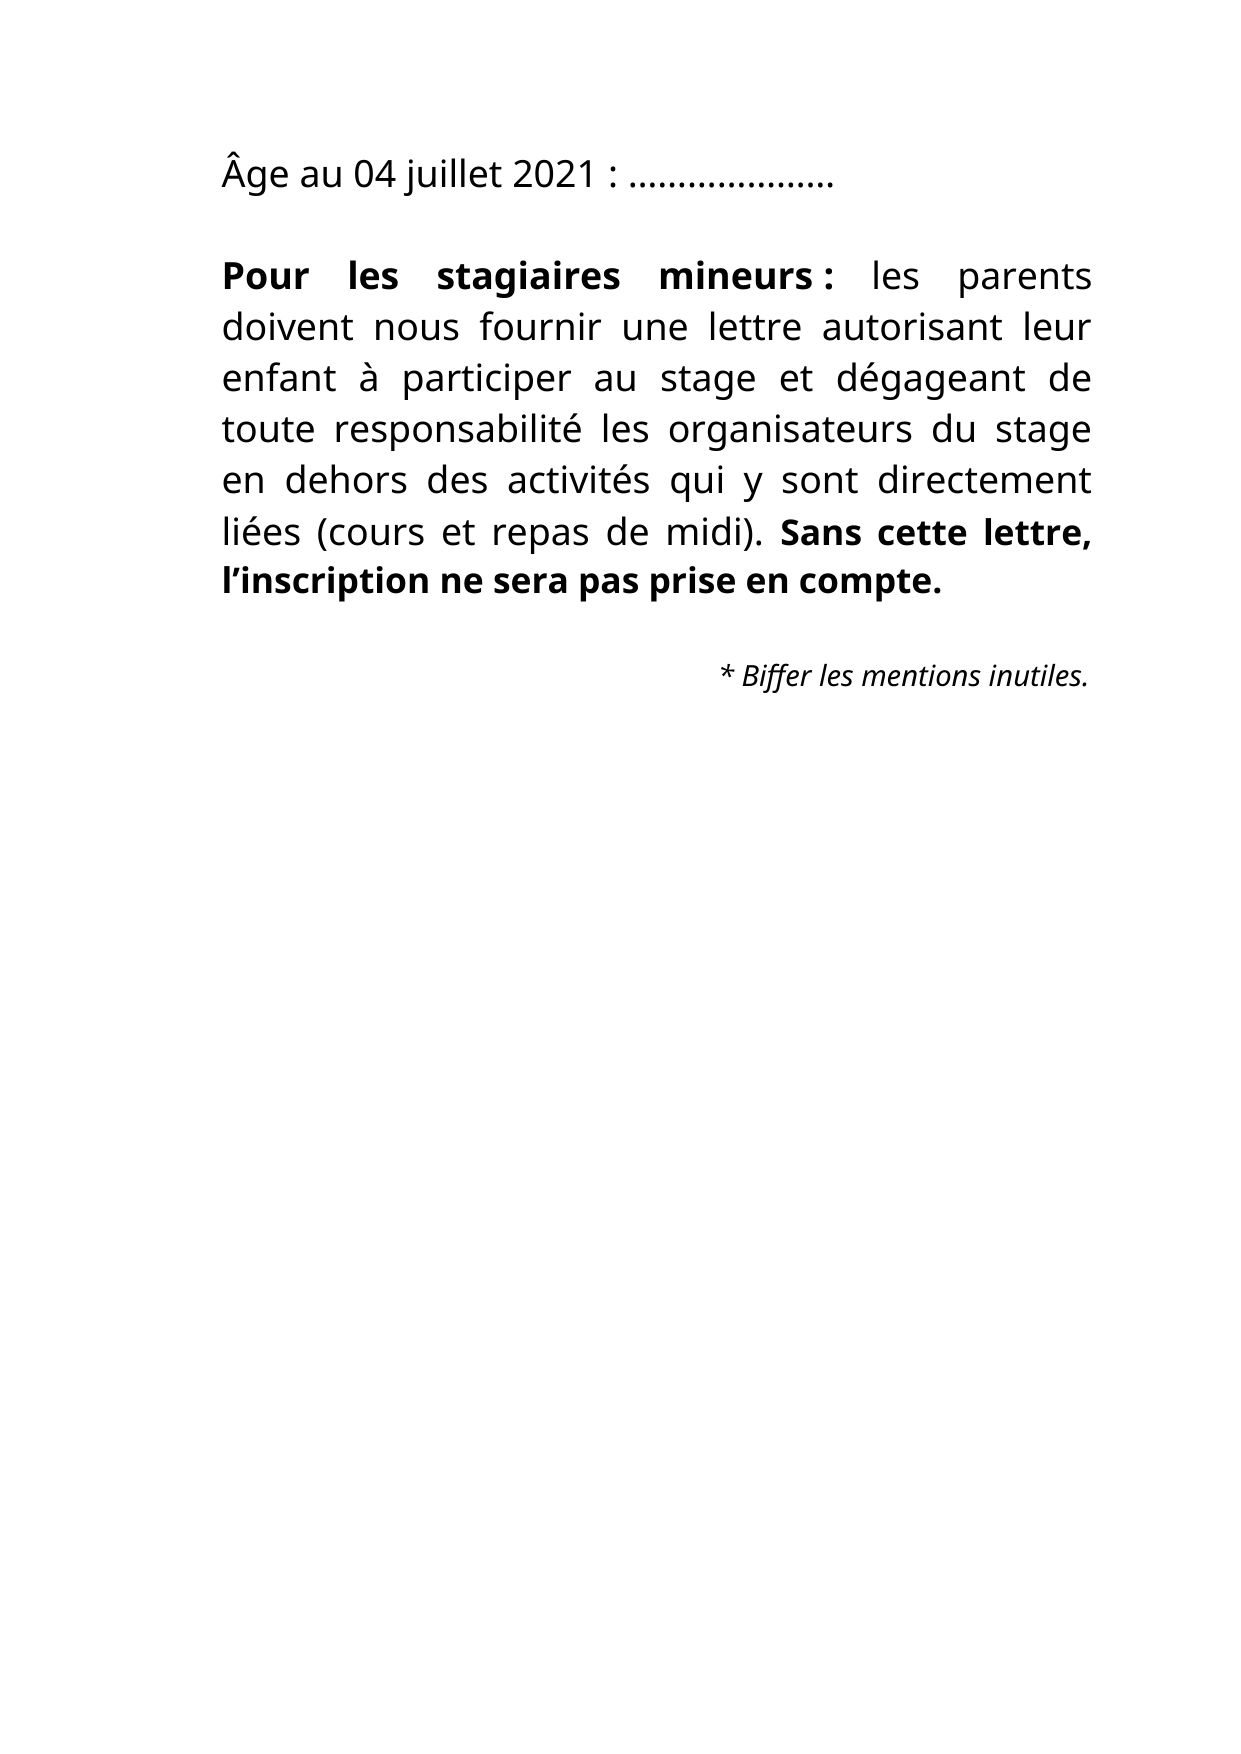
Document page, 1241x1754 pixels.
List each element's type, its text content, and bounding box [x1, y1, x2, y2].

text * Biffer les mentions inutiles. [223, 655, 1093, 695]
text Âge au 04 juillet 2021 : ………………… [221, 148, 1093, 199]
text Pour les stagiaires mineurs : les parents doivent nous fournir une lettre autorisant leur enfant à participer au stage et dégageant de toute responsabilité les organisateurs du stage en dehors des activités qui y sont directement liées (cours et repas de midi). Sans cette lettre, l’inscription ne sera pas prise en compte. [221, 250, 1093, 604]
